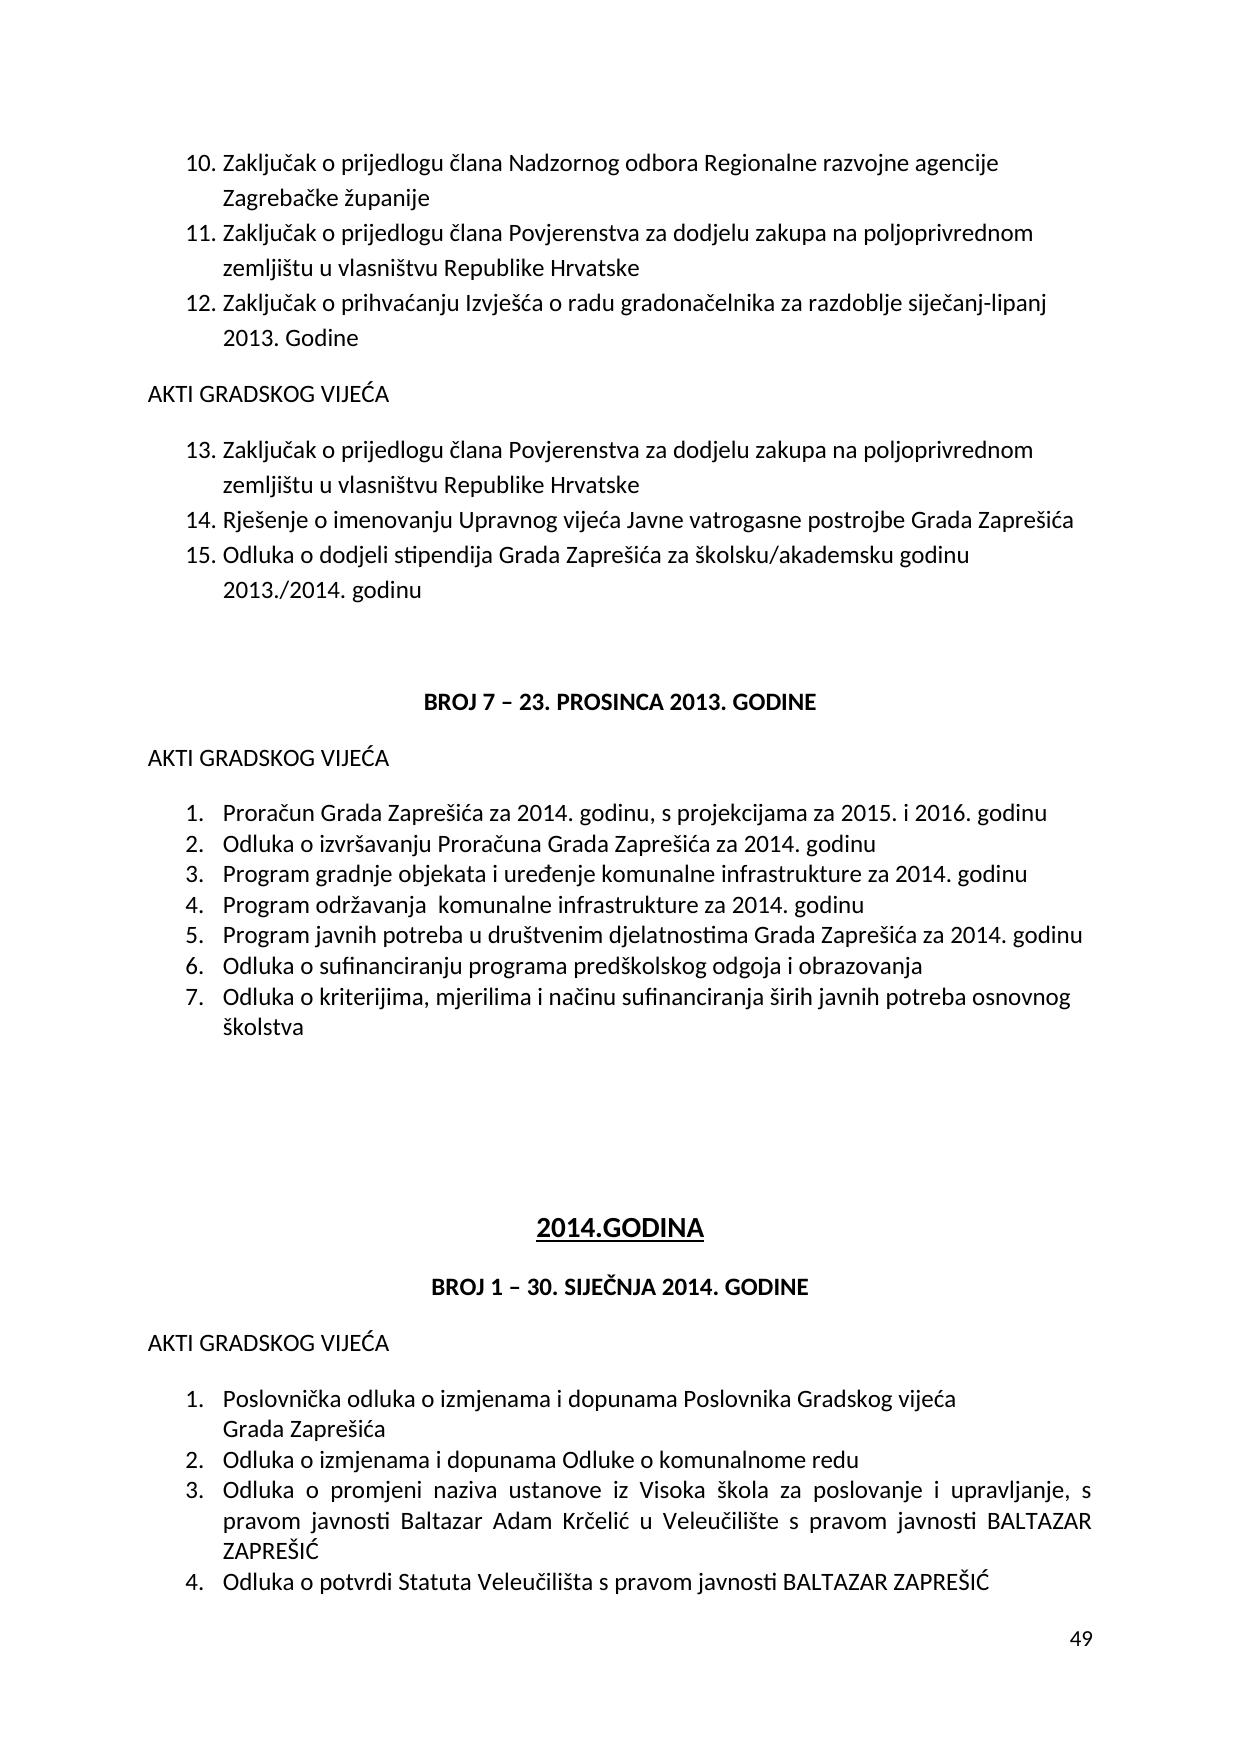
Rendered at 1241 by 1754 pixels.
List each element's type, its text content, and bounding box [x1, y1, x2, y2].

list Program održavanja komunalne infrastrukture za 2014. godinu [185, 889, 1093, 920]
text BROJ 7 – 23. PROSINCA 2013. GODINE [148, 686, 1093, 716]
text AKTI GRADSKOG VIJEĆA [148, 378, 1093, 409]
list Zaključak o prijedlogu člana Nadzornog odbora Regionalne razvojne agencije Zagrebačke županije [185, 148, 1093, 213]
list Program gradnje objekata i uređenje komunalne infrastrukture za 2014. godinu [185, 859, 1093, 889]
list Odluka o izmjenama i dopunama Odluke o komunalnome redu [185, 1444, 1093, 1474]
list Odluka o izvršavanju Proračuna Grada Zaprešića za 2014. godinu [185, 828, 1093, 859]
list Proračun Grada Zaprešića za 2014. godinu, s projekcijama za 2015. i 2016. godinu [185, 798, 1093, 828]
list Program javnih potreba u društvenim djelatnostima Grada Zaprešića za 2014. godinu [185, 920, 1093, 950]
text Grada Zaprešića [223, 1413, 1093, 1444]
list Zaključak o prijedlogu člana Povjerenstva za dodjelu zakupa na poljoprivrednom zemljištu u vlasništvu Republike Hrvatske [185, 434, 1093, 500]
text 2014.GODINA [148, 1209, 1093, 1245]
list Zaključak o prijedlogu člana Povjerenstva za dodjelu zakupa na poljoprivrednom zemljištu u vlasništvu Republike Hrvatske [185, 218, 1093, 283]
list Zaključak o prihvaćanju Izvješća o radu gradonačelnika za razdoblje siječanj-lipanj 2013. Godine [185, 288, 1093, 353]
list Rješenje o imenovanju Upravnog vijeća Javne vatrogasne postrojbe Grada Zaprešića [185, 504, 1093, 535]
list Odluka o kriterijima, mjerilima i načinu sufinanciranja širih javnih potreba osnovnog školstva [185, 981, 1093, 1042]
list Odluka o dodjeli stipendija Grada Zaprešića za školsku/akademsku godinu 2013./2014. godinu [185, 539, 1093, 605]
text AKTI GRADSKOG VIJEĆA [148, 742, 1093, 772]
list Odluka o potvrdi Statuta Veleučilišta s pravom javnosti BALTAZAR ZAPREŠIĆ [185, 1566, 1093, 1596]
list Odluka o promjeni naziva ustanove iz Visoka škola za poslovanje i upravljanje, s pravom javnosti Baltazar Adam Krčelić u Veleučilište s pravom javnosti BALTAZAR ZAPREŠIĆ [185, 1474, 1093, 1566]
list Poslovnička odluka o izmjenama i dopunama Poslovnika Gradskog vijeća [185, 1383, 1093, 1413]
list Odluka o sufinanciranju programa predškolskog odgoja i obrazovanja [185, 950, 1093, 981]
text BROJ 1 – 30. SIJEČNJA 2014. GODINE [148, 1271, 1093, 1302]
text AKTI GRADSKOG VIJEĆA [148, 1327, 1093, 1357]
